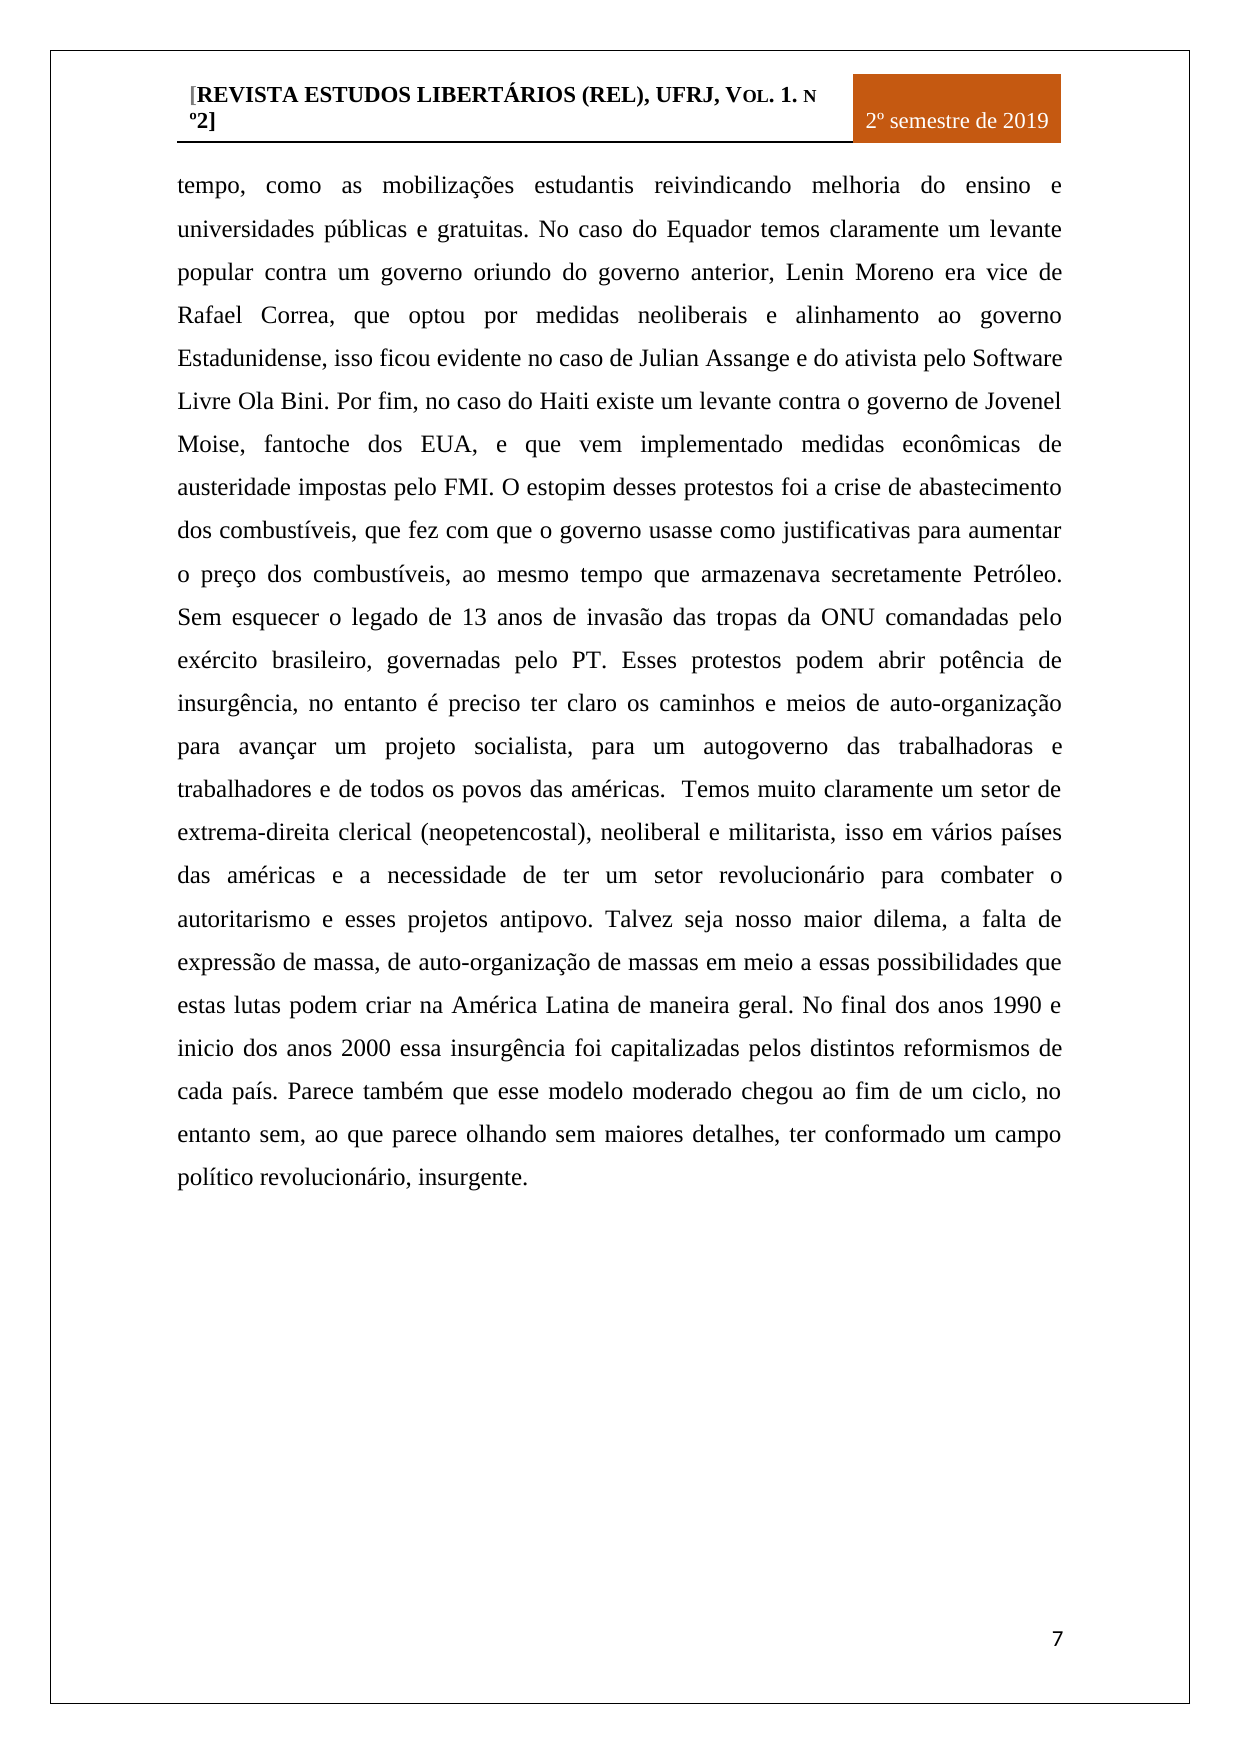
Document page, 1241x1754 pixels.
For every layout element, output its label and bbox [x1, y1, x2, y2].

text [177, 171, 1063, 1191]
